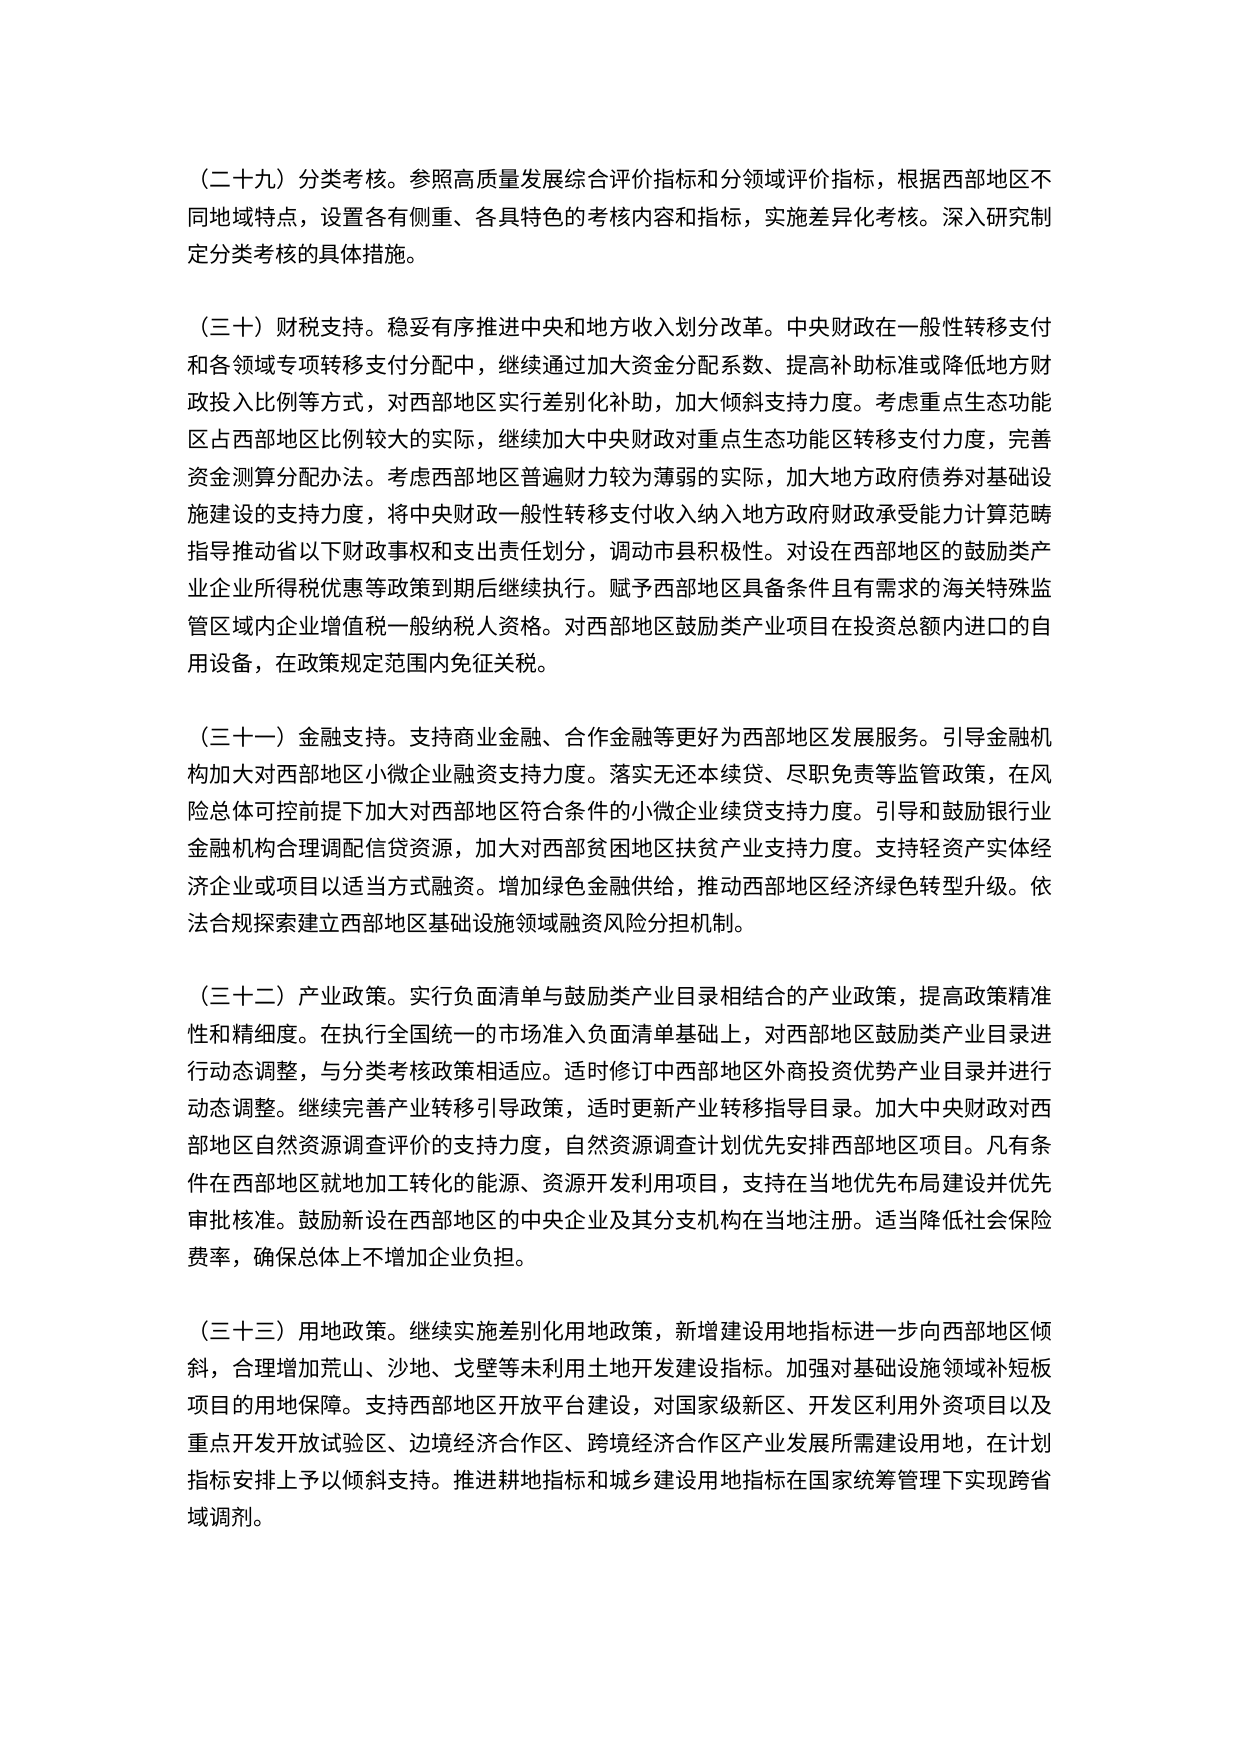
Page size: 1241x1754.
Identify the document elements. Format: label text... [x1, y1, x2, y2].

text （三十二）产业政策。实行负面清单与鼓励类产业目录相结合的产业政策，提高政策精准性和精细度。在执行全国统一的市场准入负面清单基础上，对西部地区鼓励类产业目录进行动态调整，与分类考核政策相适应。适时修订中西部地区外商投资优势产业目录并进行动态调整。继续完善产业转移引导政策，适时更新产业转移指导目录。加大中央财政对西部地区自然资源调查评价的支持力度，自然资源调查计划优先安排西部地区项目。凡有条件在西部地区就地加工转化的能源、资源开发利用项目，支持在当地优先布局建设并优先审批核准。鼓励新设在西部地区的中央企业及其分支机构在当地注册。适当降低社会保险费率，确保总体上不增加企业负担。 [187, 979, 1053, 1272]
text （三十一）金融支持。支持商业金融、合作金融等更好为西部地区发展服务。引导金融机构加大对西部地区小微企业融资支持力度。落实无还本续贷、尽职免责等监管政策，在风险总体可控前提下加大对西部地区符合条件的小微企业续贷支持力度。引导和鼓励银行业金融机构合理调配信贷资源，加大对西部贫困地区扶贫产业支持力度。支持轻资产实体经济企业或项目以适当方式融资。增加绿色金融供给，推动西部地区经济绿色转型升级。依法合规探索建立西部地区基础设施领域融资风险分担机制。 [187, 719, 1053, 938]
text （二十九）分类考核。参照高质量发展综合评价指标和分领域评价指标，根据西部地区不同地域特点，设置各有侧重、各具特色的考核内容和指标，实施差异化考核。深入研究制定分类考核的具体措施。 [187, 162, 1053, 269]
text （三十）财税支持。稳妥有序推进中央和地方收入划分改革。中央财政在一般性转移支付和各领域专项转移支付分配中，继续通过加大资金分配系数、提高补助标准或降低地方财政投入比例等方式，对西部地区实行差别化补助，加大倾斜支持力度。考虑重点生态功能区占西部地区比例较大的实际，继续加大中央财政对重点生态功能区转移支付力度，完善资金测算分配办法。考虑西部地区普遍财力较为薄弱的实际，加大地方政府债券对基础设施建设的支持力度，将中央财政一般性转移支付收入纳入地方政府财政承受能力计算范畴。指导推动省以下财政事权和支出责任划分，调动市县积极性。对设在西部地区的鼓励类产业企业所得税优惠等政策到期后继续执行。赋予西部地区具备条件且有需求的海关特殊监管区域内企业增值税一般纳税人资格。对西部地区鼓励类产业项目在投资总额内进口的自用设备，在政策规定范围内免征关税。 [187, 310, 1053, 678]
text （三十三）用地政策。继续实施差别化用地政策，新增建设用地指标进一步向西部地区倾斜，合理增加荒山、沙地、戈壁等未利用土地开发建设指标。加强对基础设施领域补短板项目的用地保障。支持西部地区开放平台建设，对国家级新区、开发区利用外资项目以及重点开发开放试验区、边境经济合作区、跨境经济合作区产业发展所需建设用地，在计划指标安排上予以倾斜支持。推进耕地指标和城乡建设用地指标在国家统筹管理下实现跨省域调剂。 [187, 1313, 1053, 1532]
